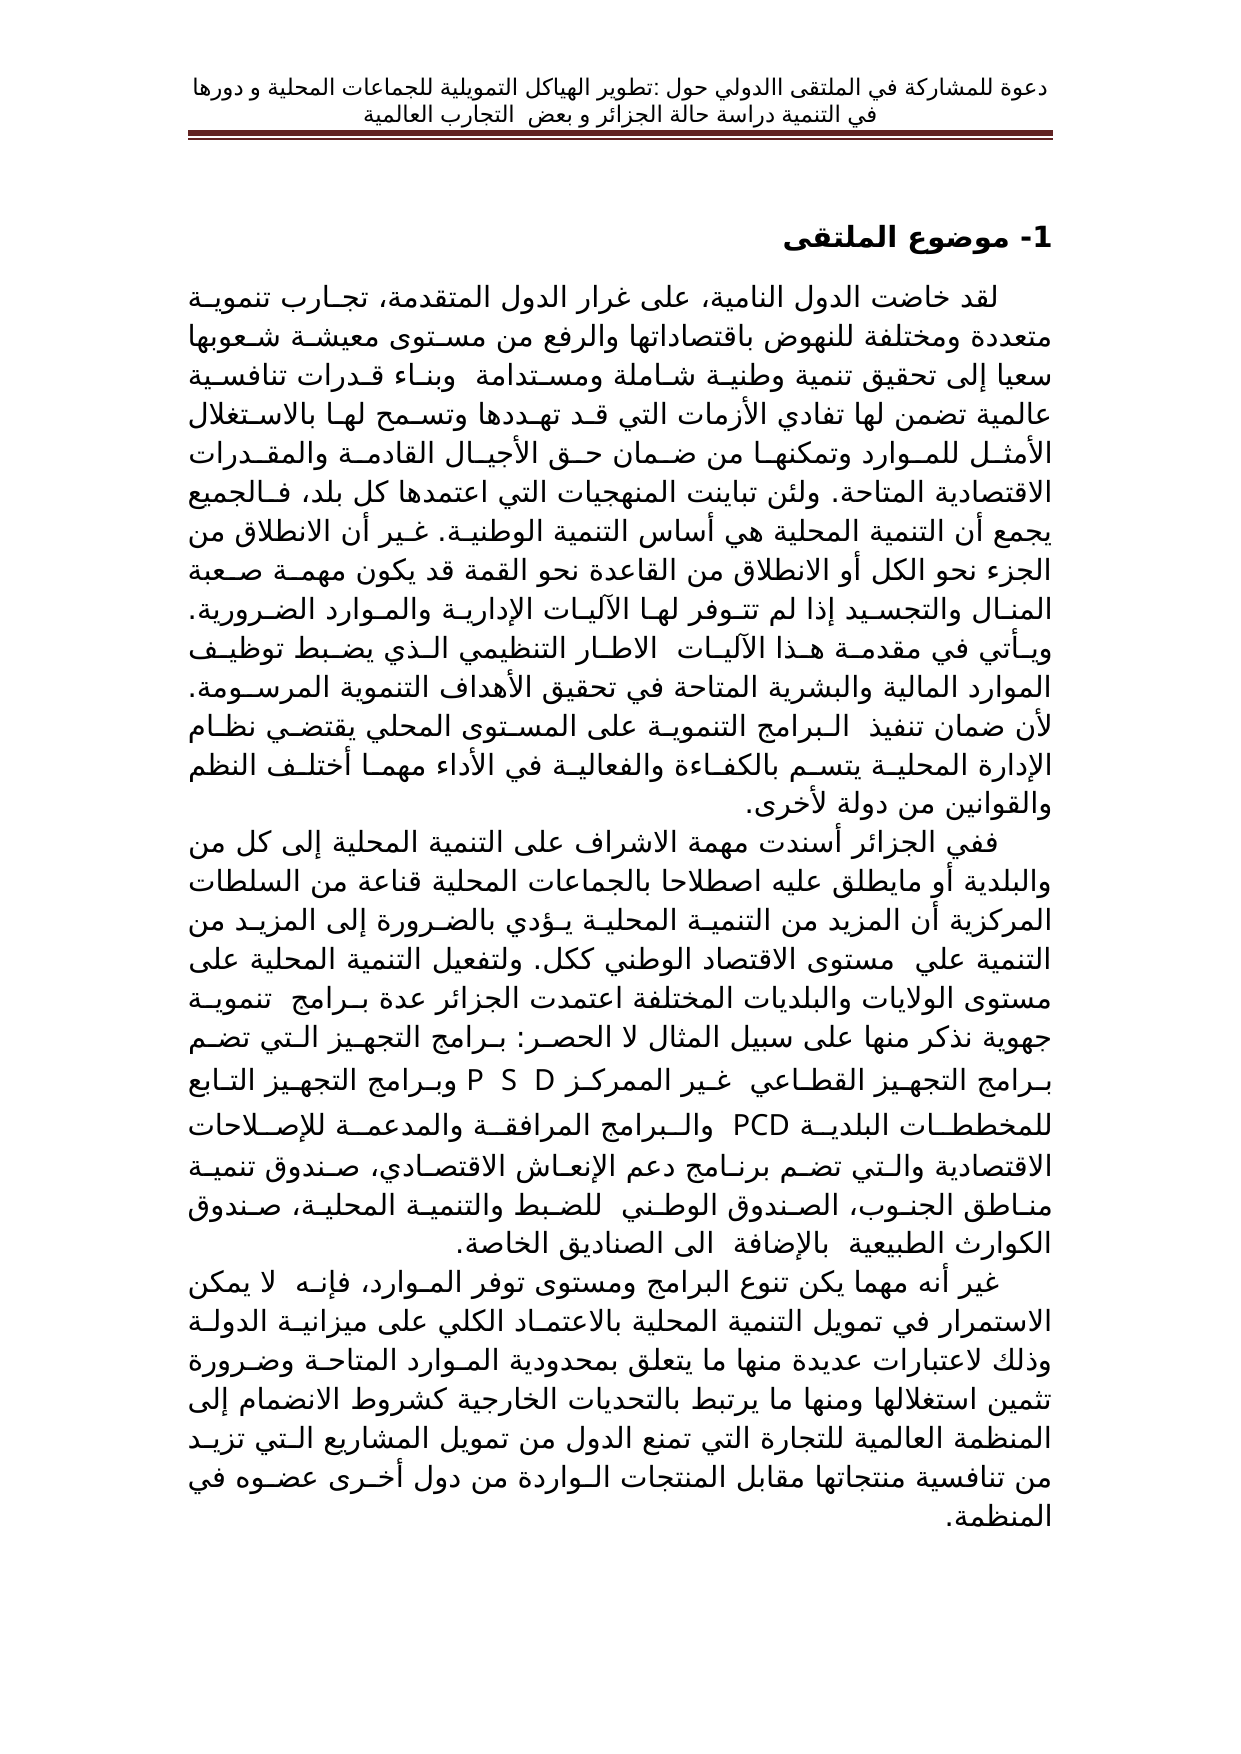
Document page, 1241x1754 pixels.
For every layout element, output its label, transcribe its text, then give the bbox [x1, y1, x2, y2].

text 1- موضوع الملتقى [187, 221, 1053, 254]
text غير أنه مهما يكن تنوع البرامج ومستوى توفر الموارد، فإنه لا يمكن الاستمرار في تمويل التنمية المحلية بالاعتماد الكلي على ميزانية الدولة وذلك لاعتبارات عديدة منها ما يتعلق بمحدودية الموارد المتاحة وضرورة تثمين استغلالها ومنها ما يرتبط بالتحديات الخارجية كشروط الانضمام إلى المنظمة العالمية للتجارة التي تمنع الدول من تمويل المشاريع التي تزيد من تنافسية منتجاتها مقابل المنتجات الواردة من دول أخرى عضوه في المنظمة. [187, 1266, 1053, 1533]
text ففي الجزائر أسندت مهمة الاشراف على التنمية المحلية إلى كل من والبلدية أو مايطلق عليه اصطلاحا بالجماعات المحلية قناعة من السلطات المركزية أن المزيد من التنمية المحلية يؤدي بالضرورة إلى المزيد من التنمية علي مستوى الاقتصاد الوطني ككل. ولتفعيل التنمية المحلية على مستوى الولايات والبلديات المختلفة اعتمدت الجزائر عدة برامج تنموية جهوية نذكر منها على سبيل المثال لا الحصر: برامج التجهيز التي تضم برامج التجهيز القطاعي غير الممركز P S D وبرامج التجهيز التابع للمخططات البلدية PCD والبرامج المرافقة والمدعمة للإصلاحات الاقتصادية والتي تضم برنامج دعم الإنعاش الاقتصادي، صندوق تنمية مناطق الجنوب، الصندوق الوطني للضبط والتنمية المحلية، صندوق الكوارث الطبيعية بالإضافة الى الصناديق الخاصة. [187, 826, 1053, 1261]
text لقد خاضت الدول النامية، على غرار الدول المتقدمة، تجارب تنموية متعددة ومختلفة للنهوض باقتصاداتها والرفع من مستوى معيشة شعوبها سعيا إلى تحقيق تنمية وطنية شاملة ومستدامة وبناء قدرات تنافسية عالمية تضمن لها تفادي الأزمات التي قد تهددها وتسمح لها بالاستغلال الأمثل للموارد وتمكنها من ضمان حق الأجيال القادمة والمقدرات الاقتصادية المتاحة. ولئن تباينت المنهجيات التي اعتمدها كل بلد، فالجميع يجمع أن التنمية المحلية هي أساس التنمية الوطنية. غير أن الانطلاق من الجزء نحو الكل أو الانطلاق من القاعدة نحو القمة قد يكون مهمة صعبة المنال والتجسيد إذا لم تتوفر لها الآليات الإدارية والموارد الضرورية. ويأتي في مقدمة هذا الآليات الاطار التنظيمي الذي يضبط توظيف الموارد المالية والبشرية المتاحة في تحقيق الأهداف التنموية المرسومة. لأن ضمان تنفيذ البرامج التنموية على المستوى المحلي يقتضي نظام الإدارة المحلية يتسم بالكفاءة والفعالية في الأداء مهما أختلف النظم والقوانين من دولة لأخرى. [187, 280, 1053, 821]
